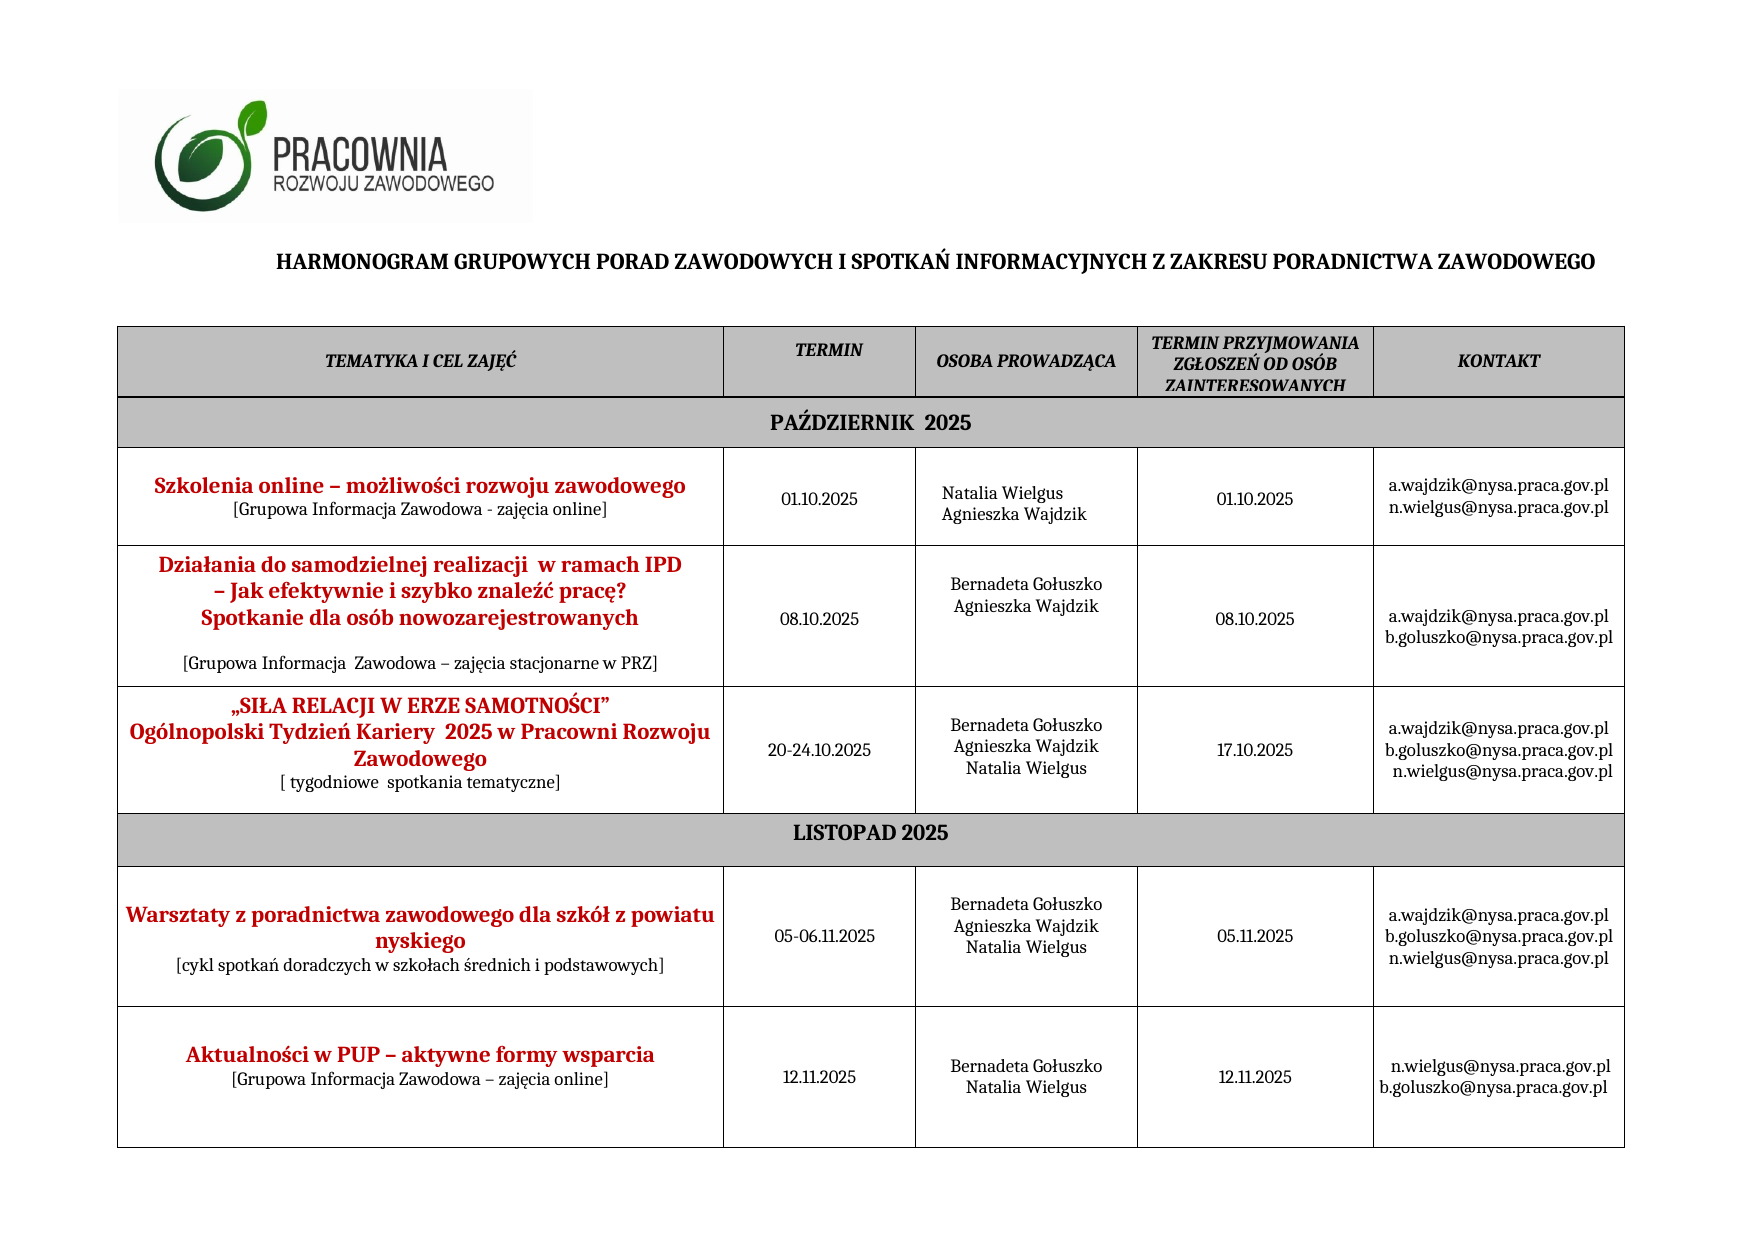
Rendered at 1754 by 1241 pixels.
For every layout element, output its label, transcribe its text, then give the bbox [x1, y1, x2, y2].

table_cell 08.10.2025 [724, 546, 915, 686]
table_cell 05.11.2025 [1138, 867, 1373, 1006]
table_cell LISTOPAD 2025 [118, 814, 1624, 866]
table_header KONTAKT [1374, 327, 1624, 396]
table_cell a.wajdzik@nysa.praca.gov.pl n.wielgus@nysa.praca.gov.pl [1374, 448, 1624, 545]
table_cell 20-24.10.2025 [724, 687, 915, 813]
table_cell PAŹDZIERNIK 2025 [118, 398, 1624, 447]
table_cell 05-06.11.2025 [724, 867, 915, 1006]
table_cell Natalia Wielgus Agnieszka Wajdzik [916, 448, 1137, 545]
table_cell 12.11.2025 [1138, 1007, 1373, 1147]
table_cell Bernadeta Gołuszko Agnieszka Wajdzik Natalia Wielgus [916, 687, 1137, 813]
table_cell Aktualności w PUP – aktywne formy wsparcia [Grupowa Informacja Zawodowa – zajęcia online] [118, 1007, 723, 1147]
table_cell n.wielgus@nysa.praca.gov.pl b.goluszko@nysa.praca.gov.pl [1374, 1007, 1624, 1147]
table_cell 17.10.2025 [1138, 687, 1373, 813]
picture [118, 89, 533, 223]
table_cell a.wajdzik@nysa.praca.gov.pl b.goluszko@nysa.praca.gov.pl n.wielgus@nysa.praca.gov.pl [1374, 867, 1624, 1006]
table_header TEMATYKA I CEL ZAJĘĆ [118, 327, 723, 396]
table_cell a.wajdzik@nysa.praca.gov.pl b.goluszko@nysa.praca.gov.pl n.wielgus@nysa.praca.gov.pl [1374, 687, 1624, 813]
table_cell Bernadeta Gołuszko Natalia Wielgus [916, 1007, 1137, 1147]
table_cell Bernadeta Gołuszko Agnieszka Wajdzik Natalia Wielgus [916, 867, 1137, 1006]
table_cell Bernadeta Gołuszko Agnieszka Wajdzik [916, 546, 1137, 686]
table_cell 01.10.2025 [1138, 448, 1373, 545]
table_cell Szkolenia online – możliwości rozwoju zawodowego [Grupowa Informacja Zawodowa - zajęcia online] [118, 448, 723, 545]
table_header TERMIN PRZYJMOWANIA ZGŁOSZEŃ OD OSÓB ZAINTERESOWANYCH [1138, 327, 1373, 396]
table_cell „SIŁA RELACJI W ERZE SAMOTNOŚCI” Ogólnopolski Tydzień Kariery 2025 w Pracowni Rozwoju Zawodowego [ tygodniowe spotkania tematyczne] [118, 687, 723, 813]
table_cell Warsztaty z poradnictwa zawodowego dla szkół z powiatu nyskiego [cykl spotkań doradczych w szkołach średnich i podstawowych] [118, 867, 723, 1006]
table_header TERMIN [724, 327, 915, 396]
table_cell 12.11.2025 [724, 1007, 915, 1147]
table_cell 08.10.2025 [1138, 546, 1373, 686]
table_cell Działania do samodzielnej realizacji w ramach IPD – Jak efektywnie i szybko znaleźć pracę? Spotkanie dla osób nowozarejestrowanych [Grupowa Informacja Zawodowa – zajęcia stacjonarne w PRZ] [118, 546, 723, 686]
text HARMONOGRAM GRUPOWYCH PORAD ZAWODOWYCH I SPOTKAŃ INFORMACYJNYCH Z ZAKRESU PORADNICTWA ZAWODOWEGO [118, 249, 1754, 275]
table_header OSOBA PROWADZĄCA [916, 327, 1137, 396]
table_cell 01.10.2025 [724, 448, 915, 545]
table_cell a.wajdzik@nysa.praca.gov.pl b.goluszko@nysa.praca.gov.pl [1374, 546, 1624, 686]
